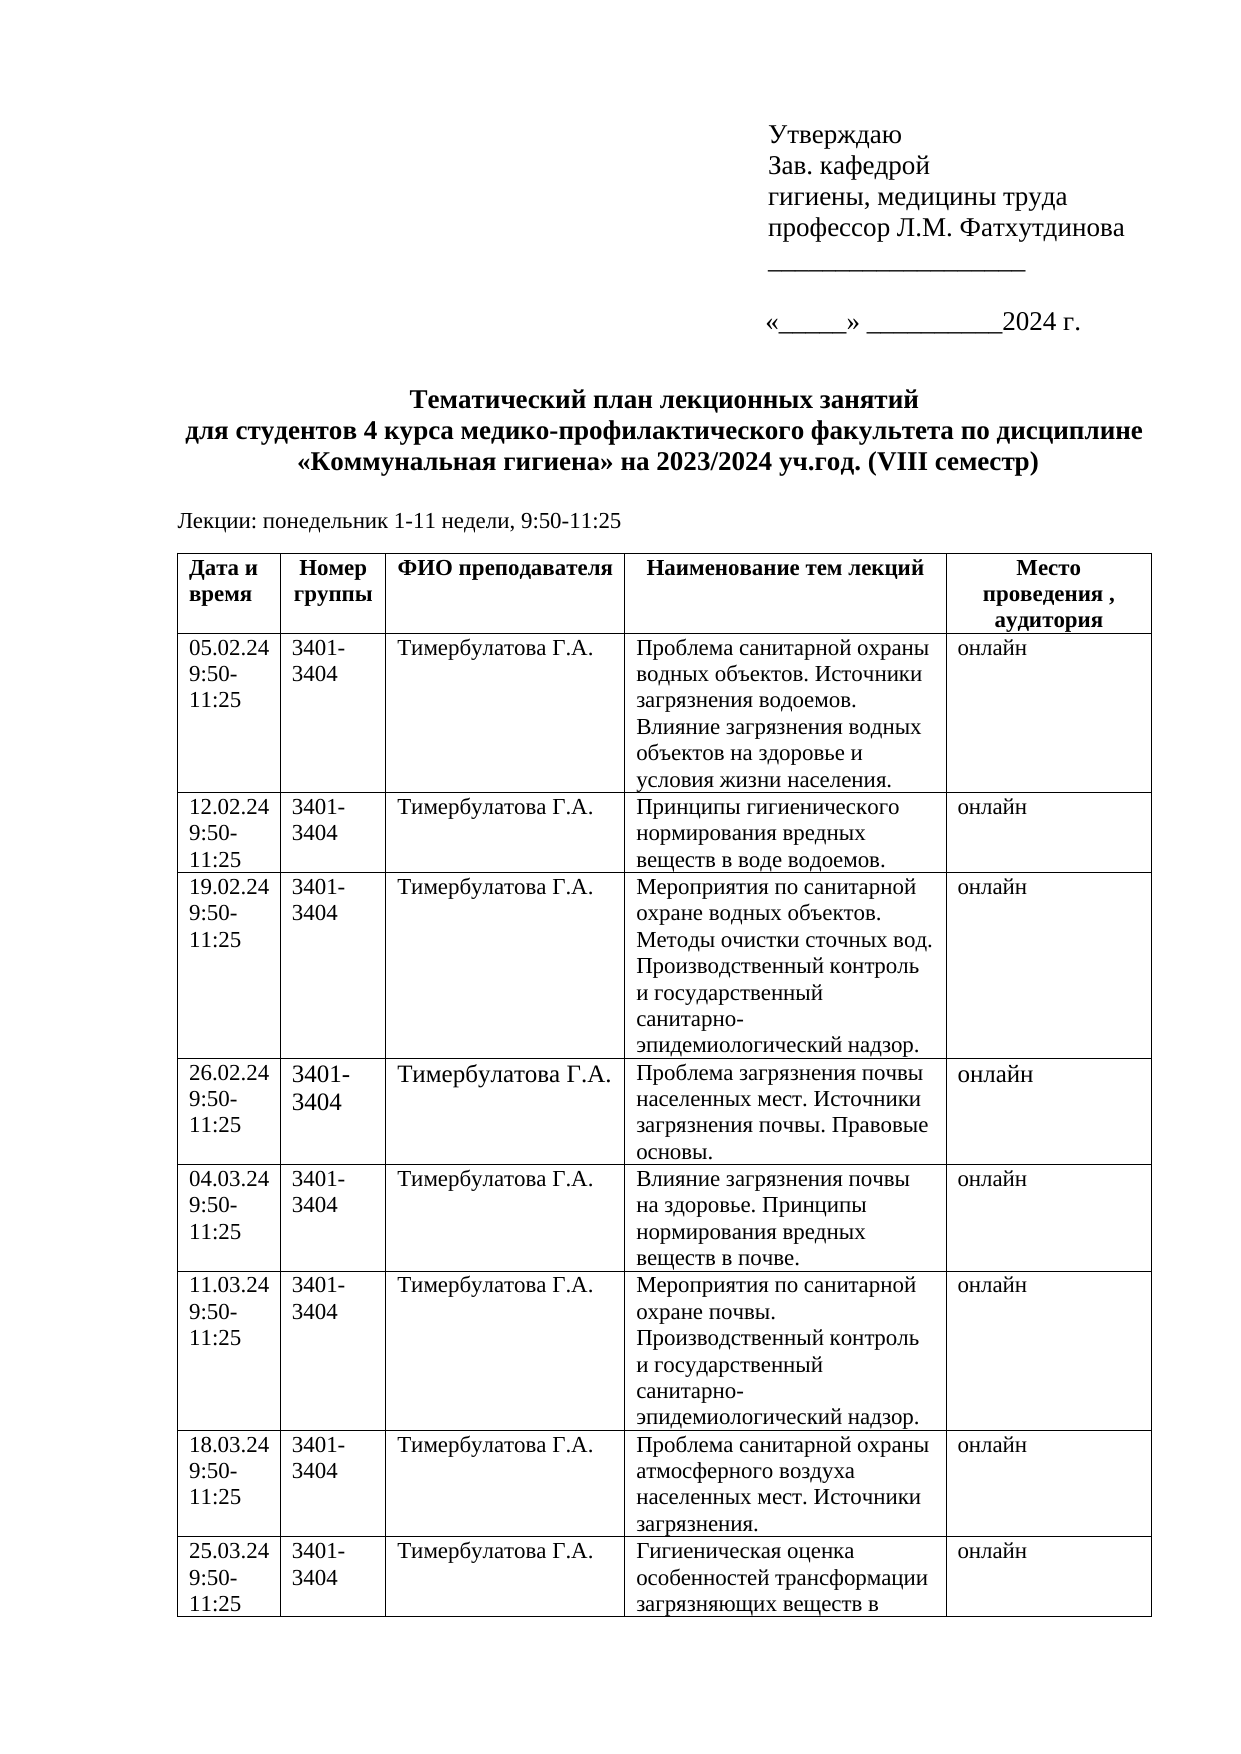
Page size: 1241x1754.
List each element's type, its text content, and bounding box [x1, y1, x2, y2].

table_cell Мероприятия по санитарной охране почвы. Производственный контроль и государственный санитарно-эпидемиологический надзор. [625, 1272, 946, 1430]
table_cell Проблема санитарной охраны атмосферного воздуха населенных мест. Источники загрязнения. [625, 1431, 946, 1536]
table_cell 3401-3404 [281, 1431, 385, 1536]
table_cell Принципы гигиенического нормирования вредных веществ в воде водоемов. [625, 793, 946, 872]
table_cell 3401-3404 [281, 1537, 385, 1616]
table_cell онлайн [947, 634, 1151, 792]
table_cell Тимербулатова Г.А. [386, 793, 624, 872]
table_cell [625, 1537, 946, 1616]
text для студентов 4 курса медико-профилактического факультета по дисциплине [177, 414, 1152, 445]
table_header ФИО преподавателя [386, 554, 624, 633]
table_cell онлайн [947, 793, 1151, 872]
table_cell онлайн [947, 1431, 1151, 1536]
text Зав. кафедрой [177, 149, 1152, 180]
table_cell 19.02.24 9:50-11:25 [178, 873, 280, 1058]
table_cell 05.02.24 9:50-11:25 [178, 634, 280, 792]
table_cell Проблема загрязнения почвы населенных мест. Источники загрязнения почвы. Правовые основы. [625, 1059, 946, 1164]
table_cell 3401-3404 [281, 873, 385, 1058]
text «_____» __________2024 г. [177, 305, 1152, 336]
table_cell 26.02.24 9:50-11:25 [178, 1059, 280, 1164]
text профессор Л.М. Фатхутдинова [177, 212, 1152, 243]
table_cell 3401-3404 [281, 1059, 385, 1164]
table_cell Мероприятия по санитарной охране водных объектов. Методы очистки сточных вод. Производственный контроль и государственный санитарно-эпидемиологический надзор. [625, 873, 946, 1058]
text ___________________ [177, 243, 1152, 274]
table_cell 3401-3404 [281, 793, 385, 872]
table_cell Тимербулатова Г.А. [386, 634, 624, 792]
table_cell онлайн [947, 1165, 1151, 1271]
table_header Дата и время [178, 554, 280, 633]
table_cell Проблема санитарной охраны водных объектов. Источники загрязнения водоемов. Влияние загрязнения водных объектов на здоровье и условия жизни населения. [625, 634, 946, 792]
text Тематический план лекционных занятий [177, 383, 1152, 414]
table_cell Тимербулатова Г.А. [386, 1059, 624, 1164]
table_cell онлайн [947, 873, 1151, 1058]
table_cell Влияние загрязнения почвы на здоровье. Принципы нормирования вредных веществ в почве. [625, 1165, 946, 1271]
table_cell 18.03.24 9:50-11:25 [178, 1431, 280, 1536]
text «Коммунальная гигиена» на 2023/2024 уч.год. (VIII семестр) [177, 445, 1152, 476]
text Лекции: понедельник 1-11 недели, 9:50-11:25 [177, 508, 1152, 534]
table_header Номер группы [281, 554, 385, 633]
table_cell 3401-3404 [281, 1165, 385, 1271]
table_cell онлайн [947, 1272, 1151, 1430]
table_cell 25.03.24 9:50-11:25 [178, 1537, 280, 1616]
table_cell Тимербулатова Г.А. [386, 1537, 624, 1616]
table_cell Тимербулатова Г.А. [386, 873, 624, 1058]
text гигиены, медицины труда [177, 180, 1152, 212]
table_cell Тимербулатова Г.А. [386, 1272, 624, 1430]
table_cell 11.03.24 9:50-11:25 [178, 1272, 280, 1430]
table_header Место проведения , аудитория [947, 554, 1151, 633]
text Утверждаю [177, 118, 1152, 149]
table_cell онлайн [947, 1059, 1151, 1164]
table_cell Тимербулатова Г.А. [386, 1431, 624, 1536]
table_cell 04.03.24 9:50-11:25 [178, 1165, 280, 1271]
table_cell 12.02.24 9:50-11:25 [178, 793, 280, 872]
table_cell 3401-3404 [281, 1272, 385, 1430]
table_header Наименование тем лекций [625, 554, 946, 633]
table_cell 3401-3404 [281, 634, 385, 792]
table_cell Тимербулатова Г.А. [386, 1165, 624, 1271]
table_cell онлайн [947, 1537, 1151, 1616]
